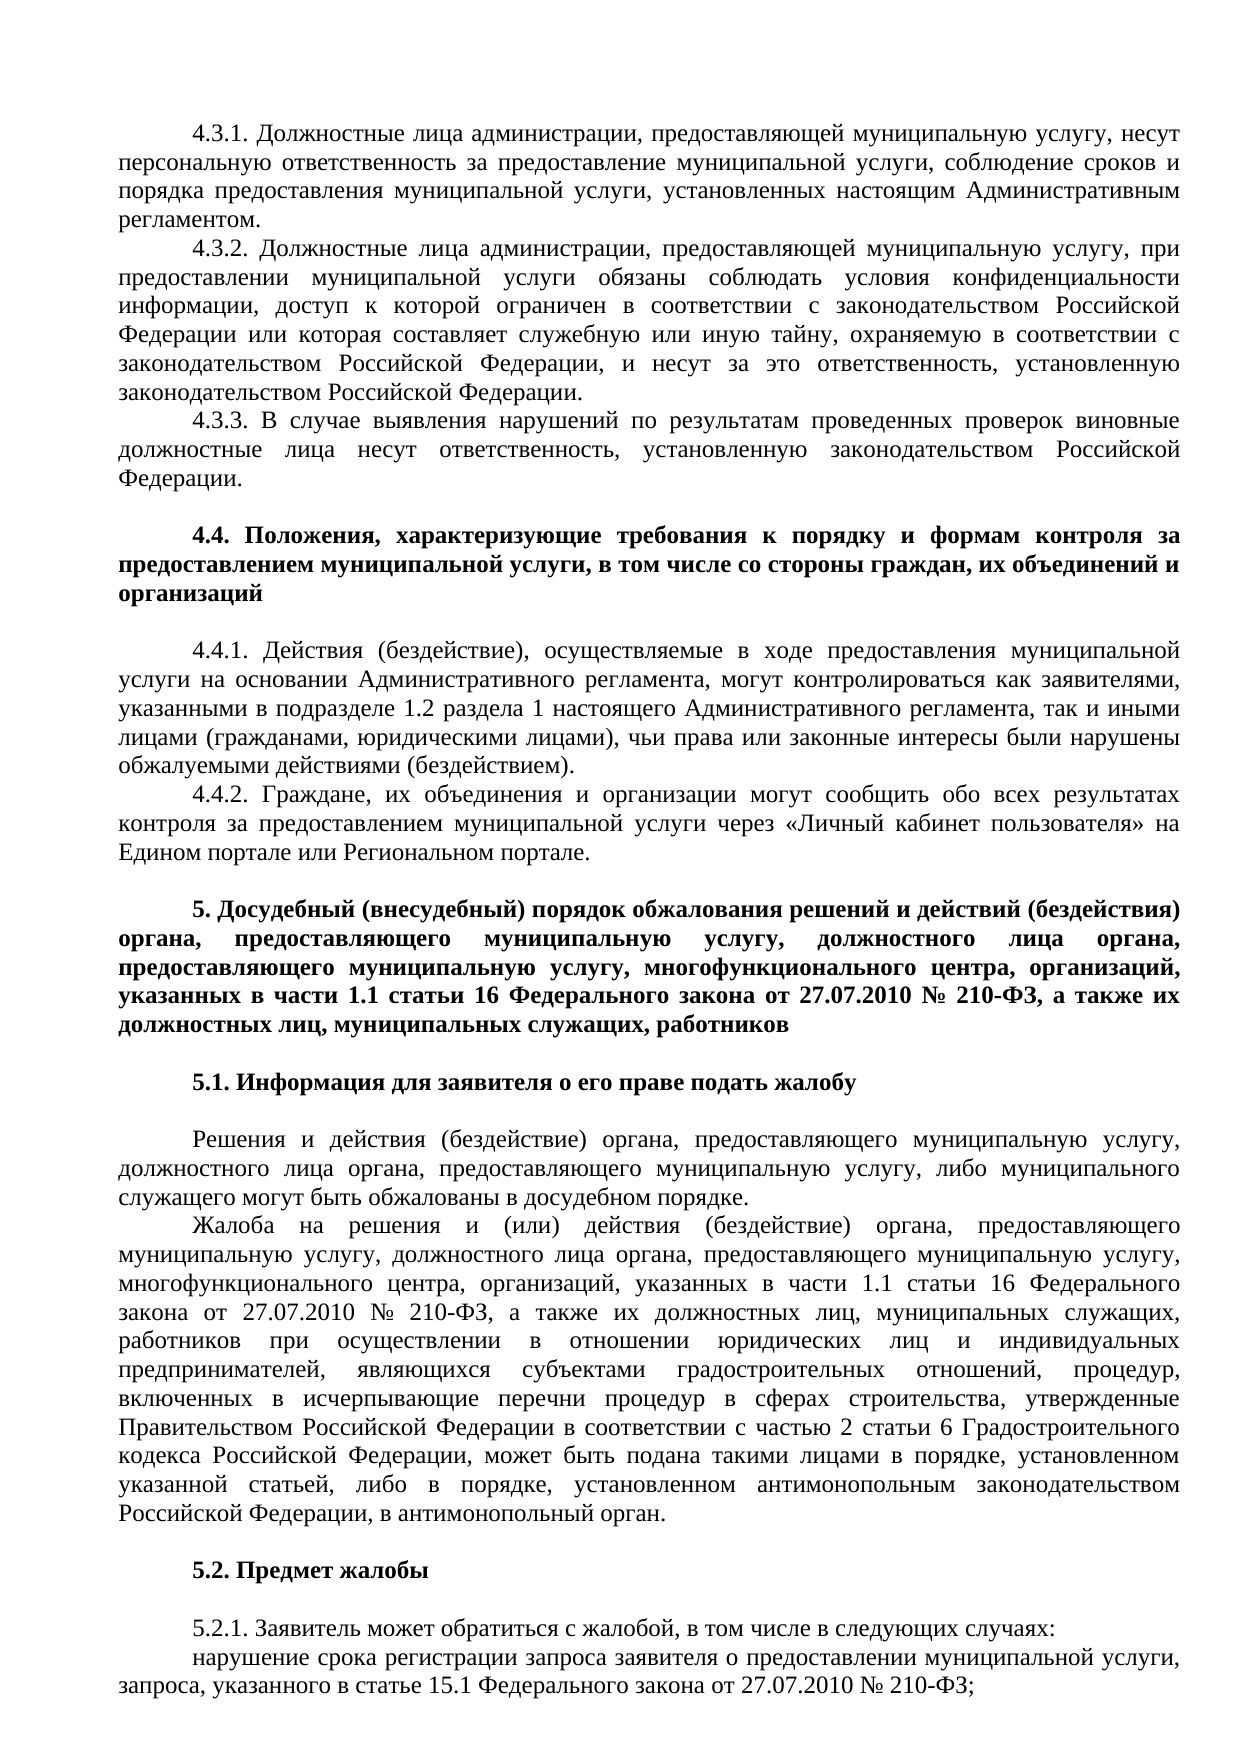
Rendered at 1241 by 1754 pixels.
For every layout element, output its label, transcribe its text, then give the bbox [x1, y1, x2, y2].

text 5. Досудебный (внесудебный) порядок обжалования решений и действий (бездействия) органа, предоставляющего муниципальную услугу, должностного лица органа, предоставляющего муниципальную услугу, многофункционального центра, организаций, указанных в части 1.1 статьи 16 Федерального закона от 27.07.2010 № 210-ФЗ, а также их должностных лиц, муниципальных служащих, работников [118, 894, 1181, 1038]
text 4.3.3. В случае выявления нарушений по результатам проведенных проверок виновные должностные лица несут ответственность, установленную законодательством Российской Федерации. [118, 406, 1181, 492]
text нарушение срока регистрации запроса заявителя о предоставлении муниципальной услуги, запроса, указанного в статье 15.1 Федерального закона от 27.07.2010 № 210-ФЗ; [118, 1642, 1181, 1699]
text 4.4.2. Граждане, их объединения и организации могут сообщить обо всех результатах контроля за предоставлением муниципальной услуги через «Личный кабинет пользователя» на Едином портале или Региональном портале. [118, 779, 1181, 866]
text Жалоба на решения и (или) действия (бездействие) органа, предоставляющего муниципальную услугу, должностного лица органа, предоставляющего муниципальную услугу, многофункционального центра, организаций, указанных в части 1.1 статьи 16 Федерального закона от 27.07.2010 № 210-ФЗ, а также их должностных лиц, муниципальных служащих, работников при осуществлении в отношении юридических лиц и индивидуальных предпринимателей, являющихся субъектами градостроительных отношений, процедур, включенных в исчерпывающие перечни процедур в сферах строительства, утвержденные Правительством Российской Федерации в соответствии с частью 2 статьи 6 Градостроительного кодекса Российской Федерации, может быть подана такими лицами в порядке, установленном указанной статьей, либо в порядке, установленном антимонопольным законодательством Российской Федерации, в антимонопольный орган. [118, 1211, 1181, 1527]
text 5.1. Информация для заявителя о его праве подать жалобу [118, 1067, 1181, 1096]
text 4.4. Положения, характеризующие требования к порядку и формам контроля за предоставлением муниципальной услуги, в том числе со стороны граждан, их объединений и организаций [118, 521, 1181, 607]
text 5.2.1. Заявитель может обратиться с жалобой, в том числе в следующих случаях: [118, 1613, 1181, 1642]
text 4.3.2. Должностные лица администрации, предоставляющей муниципальную услугу, при предоставлении муниципальной услуги обязаны соблюдать условия конфиденциальности информации, доступ к которой ограничен в соответствии с законодательством Российской Федерации или которая составляет служебную или иную тайну, охраняемую в соответствии с законодательством Российской Федерации, и несут за это ответственность, установленную законодательством Российской Федерации. [118, 233, 1181, 406]
text Решения и действия (бездействие) органа, предоставляющего муниципальную услугу, должностного лица органа, предоставляющего муниципальную услугу, либо муниципального служащего могут быть обжалованы в досудебном порядке. [118, 1124, 1181, 1211]
text 4.4.1. Действия (бездействие), осуществляемые в ходе предоставления муниципальной услуги на основании Административного регламента, могут контролироваться как заявителями, указанными в подразделе 1.2 раздела 1 настоящего Административного регламента, так и иными лицами (гражданами, юридическими лицами), чьи права или законные интересы были нарушены обжалуемыми действиями (бездействием). [118, 636, 1181, 779]
text 4.3.1. Должностные лица администрации, предоставляющей муниципальную услугу, несут персональную ответственность за предоставление муниципальной услуги, соблюдение сроков и порядка предоставления муниципальной услуги, установленных настоящим Административным регламентом. [118, 118, 1181, 233]
text 5.2. Предмет жалобы [118, 1556, 1181, 1584]
